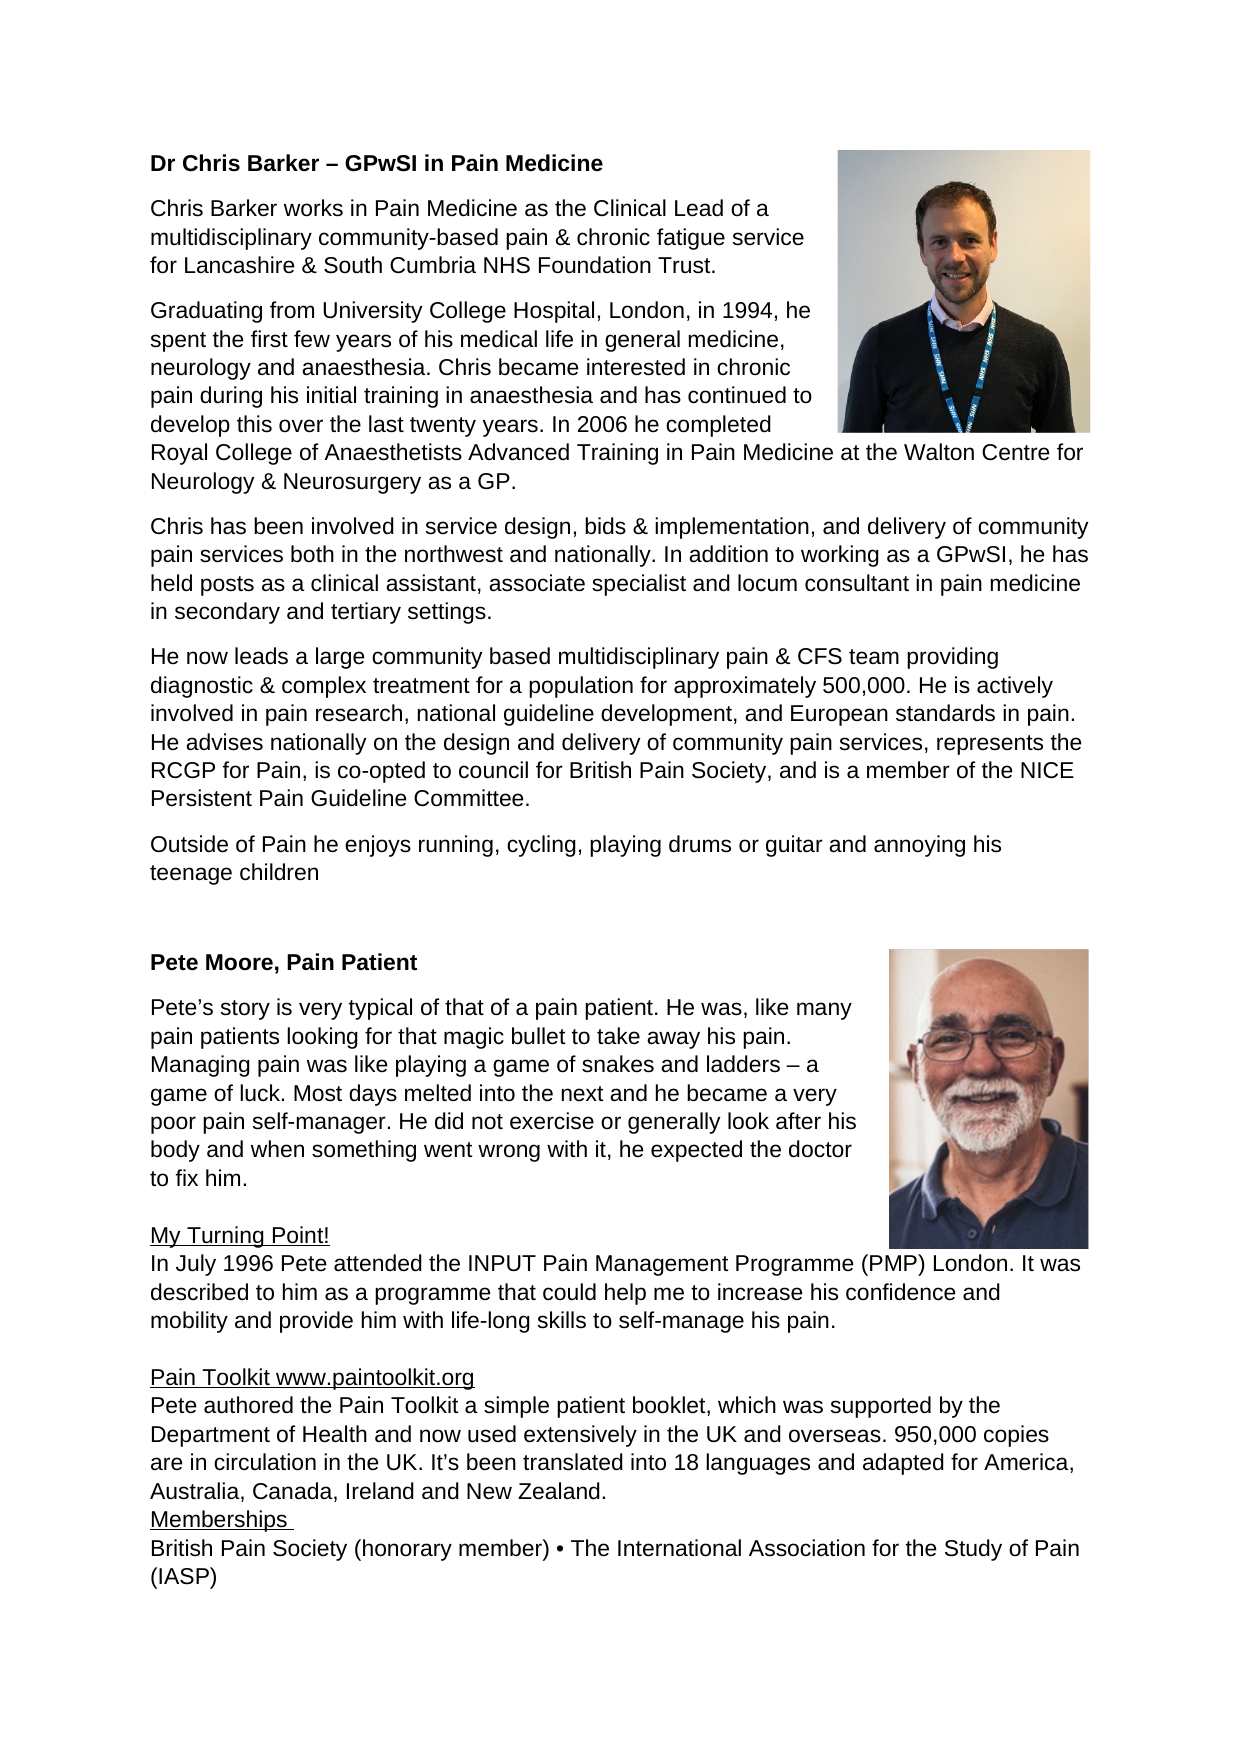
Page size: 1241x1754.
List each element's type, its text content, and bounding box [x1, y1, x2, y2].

text Pete’s story is very typical of that of a pain patient. He was, like many pain patients looking for that magic bullet to take away his pain. Managing pain was like playing a game of snakes and ladders – a game of luck. Most days melted into the next and he became a very poor pain self-manager. He did not exercise or generally look after his body and when something went wrong with it, he expected the doctor to fix him. [150, 994, 889, 1191]
text are in circulation in the UK. It’s been translated into 18 languages and adapted for America, [150, 1449, 1090, 1476]
picture [889, 948, 1089, 1249]
text Pete authored the Pain Toolkit a simple patient booklet, which was supported by the [150, 1392, 1090, 1419]
text Pain Toolkit www.paintoolkit.org [150, 1364, 1090, 1390]
text Pete Moore, Pain Patient [150, 949, 889, 976]
text Memberships [150, 1506, 1090, 1532]
text Australia, Canada, Ireland and New Zealand. [150, 1478, 1090, 1504]
text My Turning Point! [150, 1222, 889, 1248]
picture [837, 150, 1091, 433]
text In July 1996 Pete attended the INPUT Pain Management Programme (PMP) London. It was described to him as a programme that could help me to increase his confidence and [150, 1250, 1090, 1305]
text mobility and provide him with life-long skills to self-manage his pain. [150, 1307, 1090, 1333]
text Chris has been involved in service design, bids & implementation, and delivery of community pain services both in the northwest and nationally. In addition to working as a GPwSI, he has held posts as a clinical assistant, associate specialist and locum consultant in pain medicine in secondary and tertiary settings. [150, 513, 1090, 624]
text Graduating from University College Hospital, London, in 1994, he spent the first few years of his medical life in general medicine, neurology and anaesthesia. Chris became interested in chronic pain during his initial training in anaesthesia and has continued to develop this over the last twenty years. In 2006 he completed Royal College of Anaesthetists Advanced Training in Pain Medicine at the Walton Centre for Neurology & Neurosurgery as a GP. [150, 297, 1090, 494]
text Department of Health and now used extensively in the UK and overseas. 950,000 copies [150, 1421, 1090, 1447]
text British Pain Society (honorary member) • The International Association for the Study of Pain (IASP) [150, 1534, 1090, 1589]
text Outside of Pain he enjoys running, cycling, playing drums or guitar and annoying his teenage children [150, 831, 1090, 885]
text Chris Barker works in Pain Medicine as the Clinical Lead of a multidisciplinary community-based pain & chronic fatigue service for Lancashire & South Cumbria NHS Foundation Trust. [150, 195, 837, 278]
text Dr Chris Barker – GPwSI in Pain Medicine [150, 150, 837, 176]
text He now leads a large community based multidisciplinary pain & CFS team providing diagnostic & complex treatment for a population for approximately 500,000. He is actively involved in pain research, national guideline development, and European standards in pain. He advises nationally on the design and delivery of community pain services, represents the RCGP for Pain, is co-opted to council for British Pain Society, and is a member of the NICE Persistent Pain Guideline Committee. [150, 643, 1090, 812]
